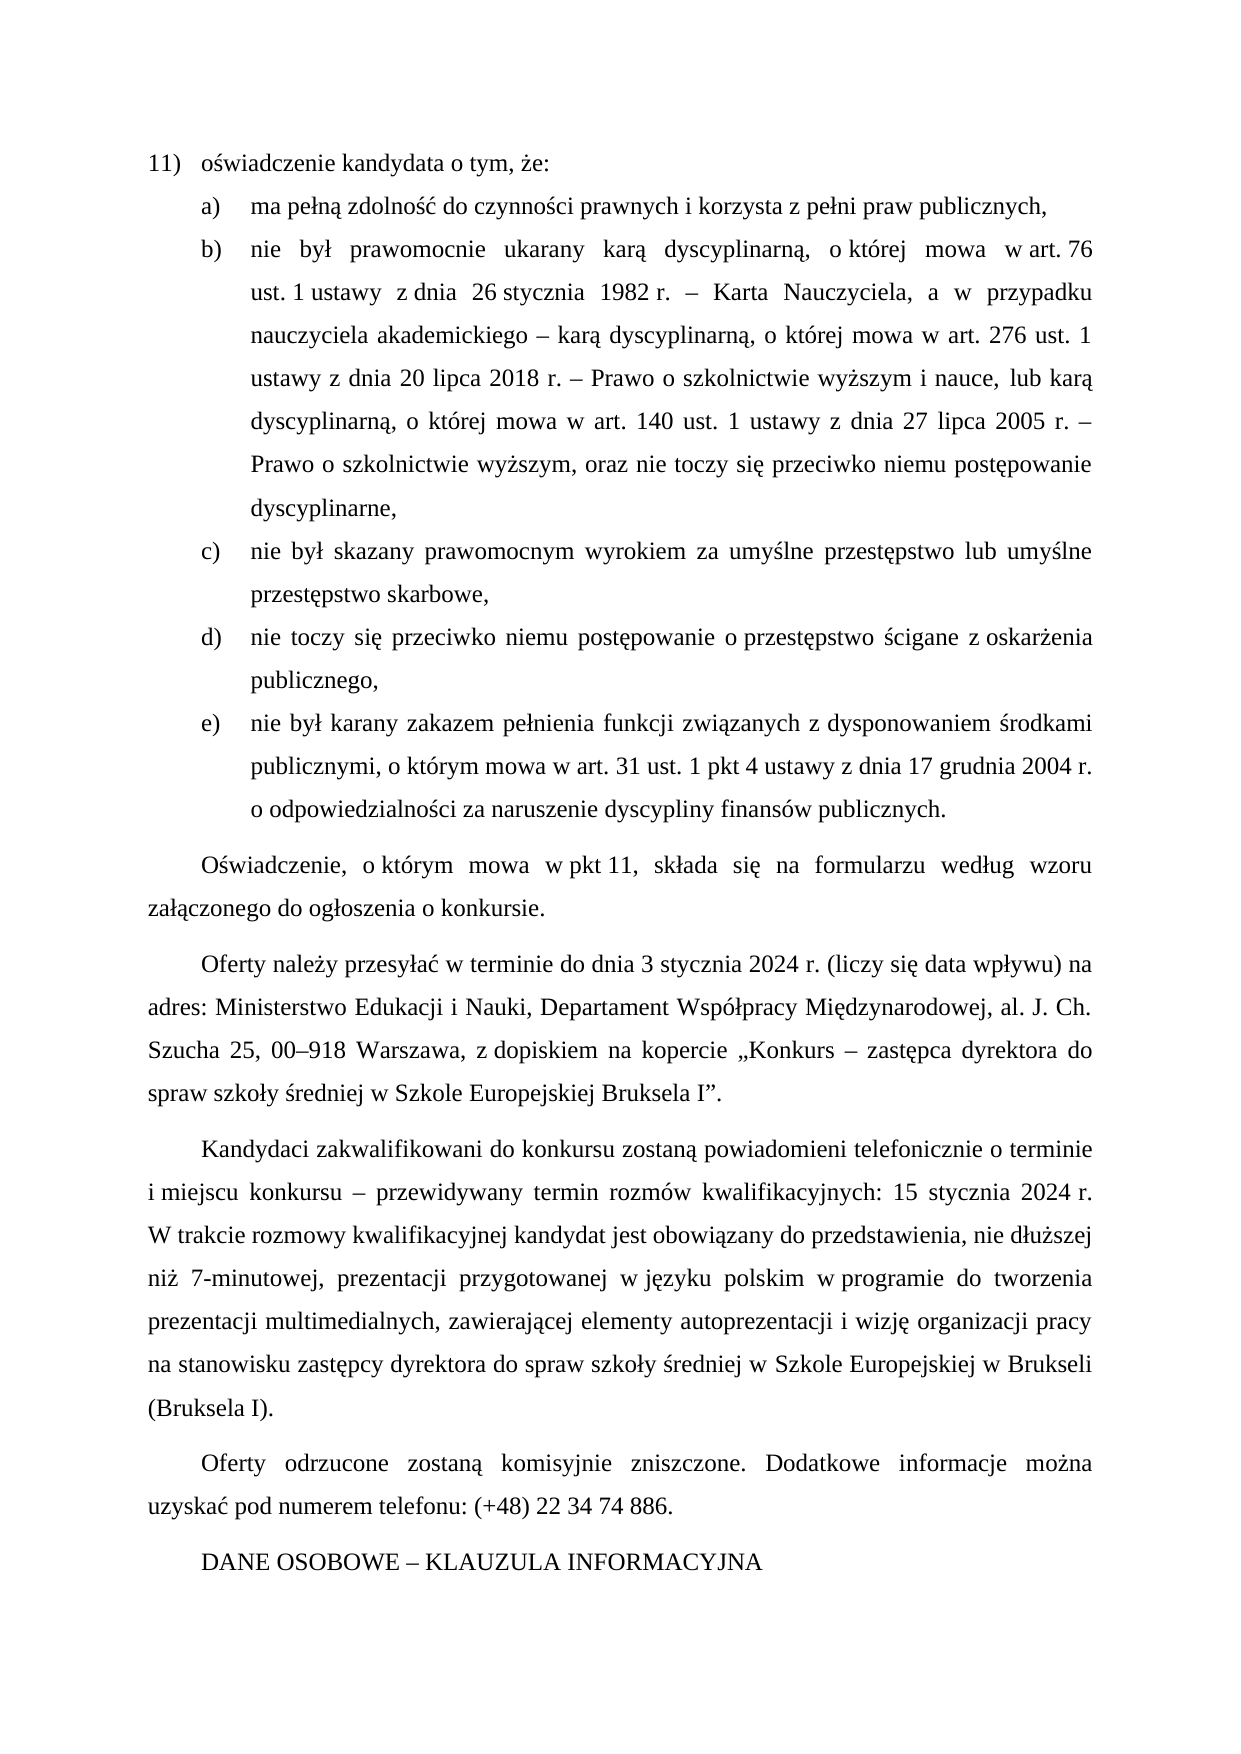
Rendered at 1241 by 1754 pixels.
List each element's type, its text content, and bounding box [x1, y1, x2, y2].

text Oferty należy przesyłać w terminie do dnia 3 stycznia 2024 r. (liczy się data wpływu) na adres: Ministerstwo Edukacji i Nauki, Departament Współpracy Międzynarodowej, al. J. Ch. Szucha 25, 00–918 Warszawa, z dopiskiem na kopercie „Konkurs – zastępca dyrektora do spraw szkoły średniej w Szkole Europejskiej Bruksela I”. [148, 949, 1093, 1107]
text Oferty odrzucone zostaną komisyjnie zniszczone. Dodatkowe informacje można uzyskać pod numerem telefonu: (+48) 22 34 74 886. [148, 1448, 1093, 1520]
text Oświadczenie, o którym mowa w pkt 11, składa się na formularzu według wzoru załączonego do ogłoszenia o konkursie. [148, 850, 1093, 922]
text 11) oświadczenie kandydata o tym, że: [148, 148, 1093, 176]
text Kandydaci zakwalifikowani do konkursu zostaną powiadomieni telefonicznie o terminie i miejscu konkursu – przewidywany termin rozmów kwalifikacyjnych: 15 stycznia 2024 r. W trakcie rozmowy kwalifikacyjnej kandydat jest obowiązany do przedstawienia, nie dłuższej niż 7-minutowej, prezentacji przygotowanej w języku polskim w programie do tworzenia prezentacji multimedialnych, zawierającej elementy autoprezentacji i wizję organizacji pracy na stanowisku zastępcy dyrektora do spraw szkoły średniej w Szkole Europejskiej w Brukseli (Bruksela I). [148, 1134, 1093, 1421]
text DANE OSOBOWE – KLAUZULA INFORMACYJNA [148, 1547, 1093, 1576]
text a) ma pełną zdolność do czynności prawnych i korzysta z pełni praw publicznych, [201, 191, 1093, 219]
text b) nie był prawomocnie ukarany karą dyscyplinarną, o której mowa w art. 76 ust. 1 ustawy z dnia 26 stycznia 1982 r. – Karta Nauczyciela, a w przypadku nauczyciela akademickiego – karą dyscyplinarną, o której mowa w art. 276 ust. 1 ustawy z dnia 20 lipca 2018 r. – Prawo o szkolnictwie wyższym i nauce, lub karą dyscyplinarną, o której mowa w art. 140 ust. 1 ustawy z dnia 27 lipca 2005 r. – Prawo o szkolnictwie wyższym, oraz nie toczy się przeciwko niemu postępowanie dyscyplinarne, [201, 234, 1093, 521]
text c) nie był skazany prawomocnym wyrokiem za umyślne przestępstwo lub umyślne przestępstwo skarbowe, [201, 536, 1093, 608]
text d) nie toczy się przeciwko niemu postępowanie o przestępstwo ścigane z oskarżenia publicznego, [201, 622, 1093, 694]
text e) nie był karany zakazem pełnienia funkcji związanych z dysponowaniem środkami publicznymi, o którym mowa w art. 31 ust. 1 pkt 4 ustawy z dnia 17 grudnia 2004 r. o odpowiedzialności za naruszenie dyscypliny finansów publicznych. [201, 708, 1093, 823]
